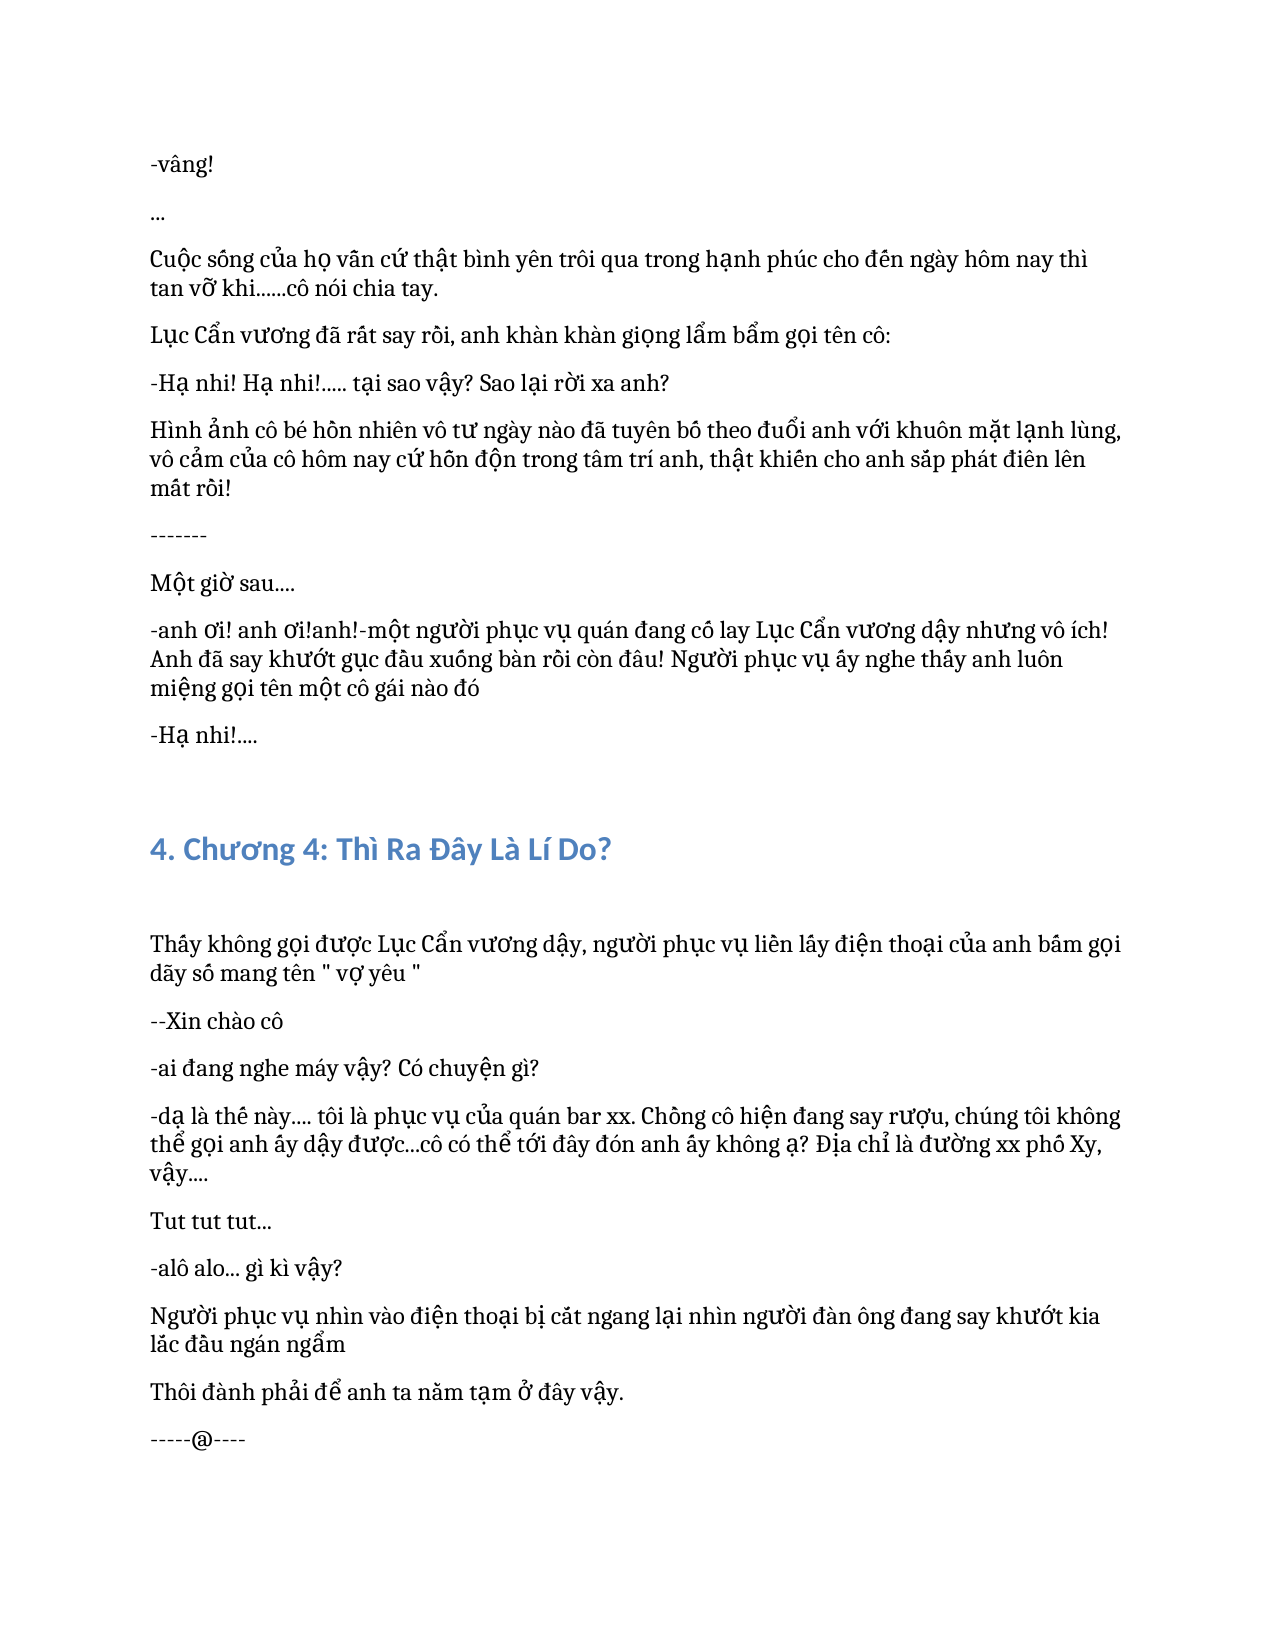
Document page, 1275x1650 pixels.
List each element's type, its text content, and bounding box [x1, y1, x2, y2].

text Tut tut tut... [150, 1207, 1125, 1235]
text -vâng! [150, 150, 1125, 179]
text ------- [150, 521, 1125, 550]
text -----@---- [150, 1425, 1125, 1454]
text -ai đang nghe máy vậy? Có chuyện gì? [150, 1054, 1125, 1083]
subtitle 4. Chương 4: Thì Ra Đây Là Lí Do? [150, 828, 1125, 869]
text Người phục vụ nhìn vào điện thoại bị cắt ngang lại nhìn người đàn ông đang say khướt kia lắc đầu ngán ngẩm [150, 1302, 1125, 1359]
text Thôi đành phải để anh ta nằm tạm ở đây vậy. [150, 1378, 1125, 1407]
text --Xin chào cô [150, 1007, 1125, 1035]
text Một giờ sau.... [150, 569, 1125, 597]
text ... [150, 197, 1125, 226]
text Lục Cẩn vương đã rất say rồi, anh khàn khàn giọng lẩm bẩm gọi tên cô: [150, 321, 1125, 350]
text -dạ là thế này.... tôi là phục vụ của quán bar xx. Chồng cô hiện đang say rượu, chúng tôi không thể gọi anh ấy dậy được...cô có thể tới đây đón anh ấy không ạ? Địa chỉ là đường xx phố Xy, vậy.... [150, 1102, 1125, 1188]
text Thấy không gọi được Lục Cẩn vương dậy, người phục vụ liền lấy điện thoại của anh bấm gọi dãy số mang tên " vợ yêu " [150, 873, 1125, 988]
text -anh ơi! anh ơi!anh!-một người phục vụ quán đang cố lay Lục Cẩn vương dậy nhưng vô ích! Anh đã say khướt gục đầu xuống bàn rồi còn đâu! Người phục vụ ấy nghe thấy anh luôn miệng gọi tên một cô gái nào đó [150, 616, 1125, 702]
text Cuộc sống của họ vẫn cứ thật bình yên trôi qua trong hạnh phúc cho đến ngày hôm nay thì tan vỡ khi......cô nói chia tay. [150, 245, 1125, 302]
text -Hạ nhi!.... [150, 721, 1125, 807]
text Hình ảnh cô bé hồn nhiên vô tư ngày nào đã tuyên bố theo đuổi anh với khuôn mặt lạnh lùng, vô cảm của cô hôm nay cứ hỗn độn trong tâm trí anh, thật khiến cho anh sắp phát điên lên mất rồi! [150, 416, 1125, 502]
text -Hạ nhi! Hạ nhi!..... tại sao vậy? Sao lại rời xa anh? [150, 369, 1125, 397]
text -alô alo... gì kì vậy? [150, 1254, 1125, 1283]
